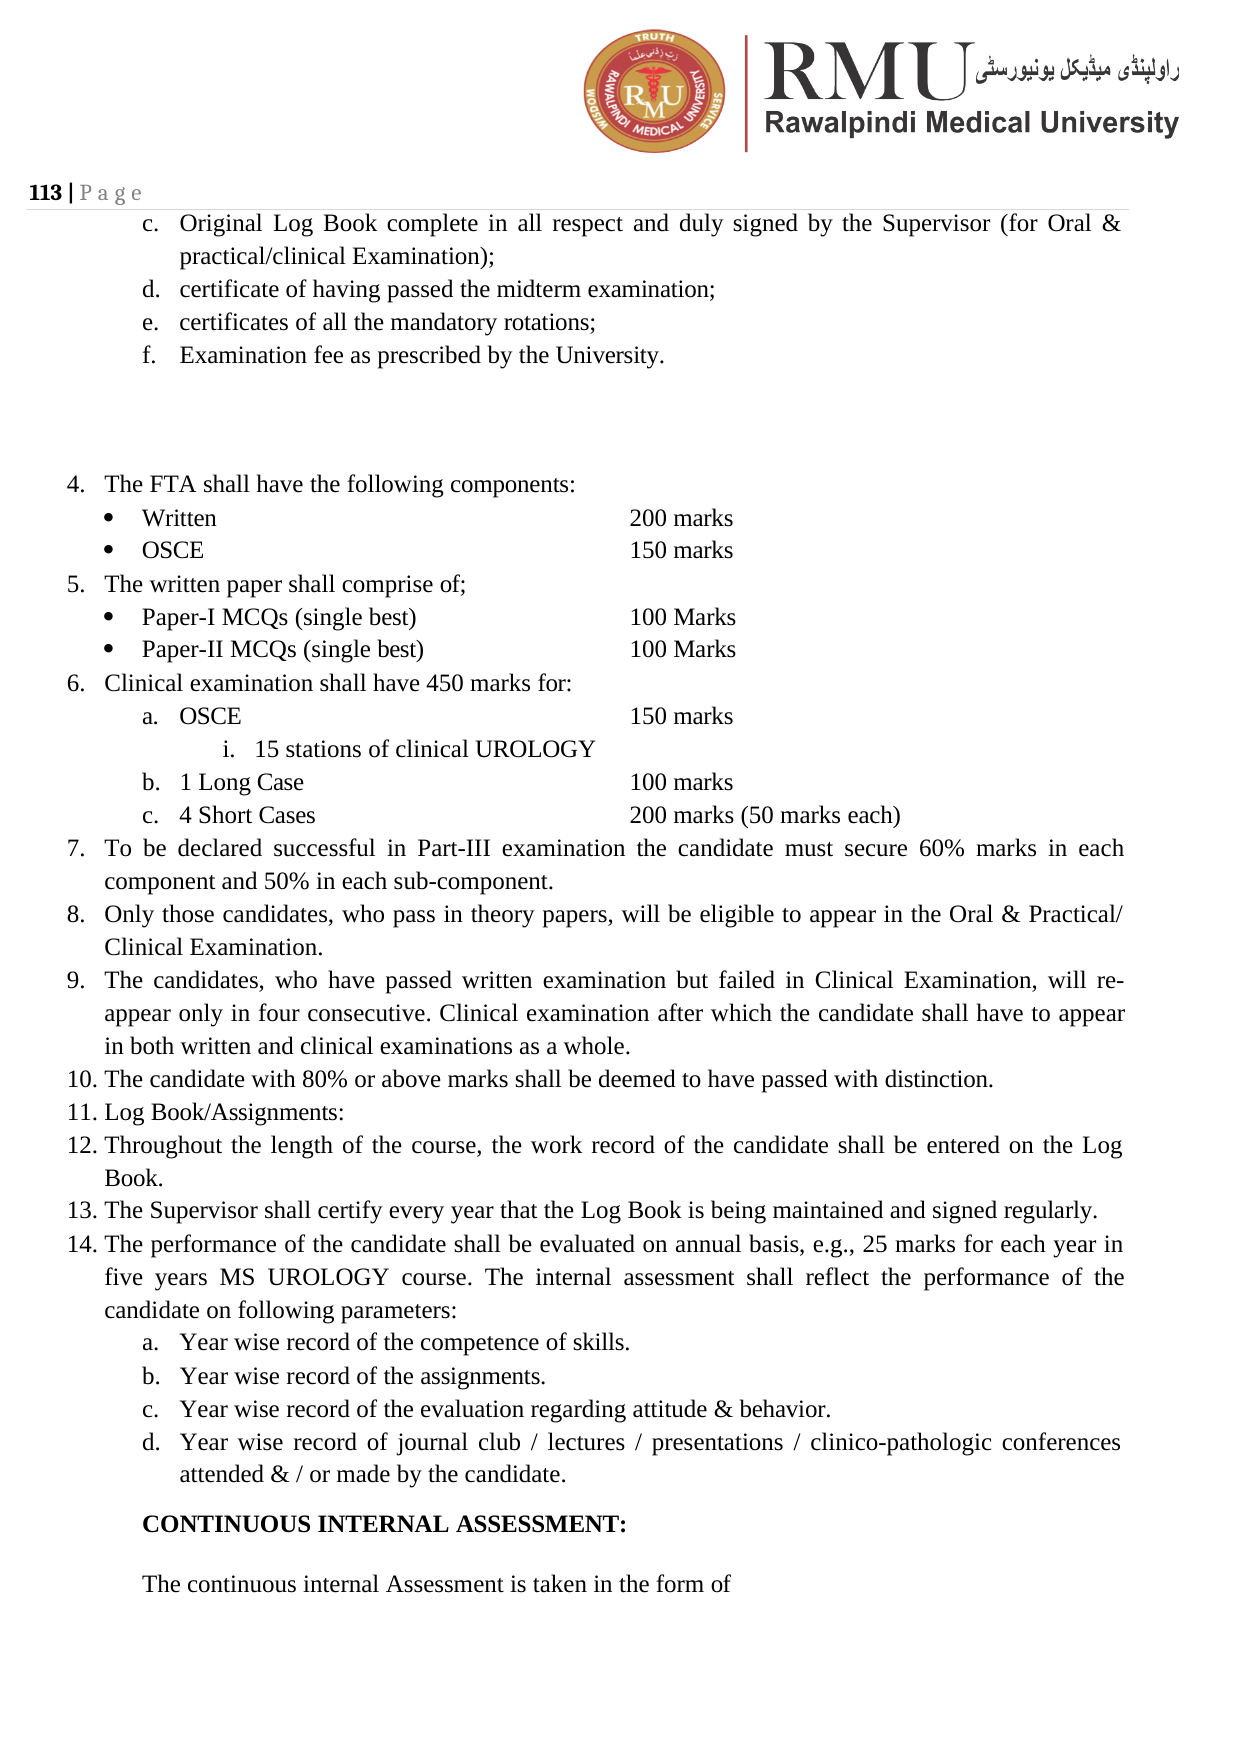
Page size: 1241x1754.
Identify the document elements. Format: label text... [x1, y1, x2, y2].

list Original Log Book complete in all respect and duly signed by the Supervisor (for Oral & practical/clinical Examination); [142, 208, 1125, 270]
list The candidate with 80% or above marks shall be deemed to have passed with distinction. [67, 1064, 1240, 1093]
list Year wise record of the evaluation regarding attitude & behavior. [142, 1394, 1240, 1423]
text The continuous internal Assessment is taken in the form of [142, 1569, 1240, 1598]
list Year wise record of the competence of skills. [142, 1328, 1240, 1356]
list Examination fee as prescribed by the University. [142, 340, 1240, 369]
list The FTA shall have the following components: [67, 469, 1240, 498]
list certificate of having passed the midterm examination; [142, 274, 1240, 303]
list Paper-II MCQs (single best) 100 Marks [104, 634, 1240, 663]
list 1 Long Case 100 marks [142, 767, 1240, 796]
list Written 200 marks [104, 503, 1240, 531]
list OSCE 150 marks [142, 701, 1240, 729]
list To be declared successful in Part-III examination the candidate must secure 60% marks in each component and 50% in each sub-component. [67, 833, 1126, 895]
list OSCE 150 marks [104, 536, 1240, 564]
list 4 Short Cases 200 marks (50 marks each) [142, 800, 1240, 829]
list 15 stations of clinical UROLOGY [222, 734, 1240, 762]
list The Supervisor shall certify every year that the Log Book is being maintained and signed regularly. [67, 1196, 1240, 1224]
list The performance of the candidate shall be evaluated on annual basis, e.g., 25 marks for each year in five years MS UROLOGY course. The internal assessment shall reflect the performance of the candidate on following parameters: [67, 1229, 1126, 1324]
list Only those candidates, who pass in theory papers, will be eligible to appear in the Oral & Practical/ Clinical Examination. [67, 899, 1125, 961]
list Year wise record of the assignments. [142, 1361, 1240, 1390]
list Log Book/Assignments: [67, 1097, 1240, 1125]
picture [583, 29, 1179, 153]
list Clinical examination shall have 450 marks for: [67, 668, 1240, 696]
list certificates of all the mandatory rotations; [142, 307, 1240, 336]
list Throughout the length of the course, the work record of the candidate shall be entered on the Log Book. [67, 1130, 1125, 1191]
list The candidates, who have passed written examination but failed in Clinical Examination, will re- appear only in four consecutive. Clinical examination after which the candidate shall have to appear in both written and clinical examinations as a whole. [67, 965, 1126, 1060]
list The written paper shall comprise of; [67, 569, 1240, 597]
subtitle CONTINUOUS INTERNAL ASSESSMENT: [142, 1509, 1240, 1538]
list Paper-I MCQs (single best) 100 Marks [104, 602, 1240, 630]
list Year wise record of journal club / lectures / presentations / clinico-pathologic conferences attended & / or made by the candidate. [142, 1427, 1126, 1488]
